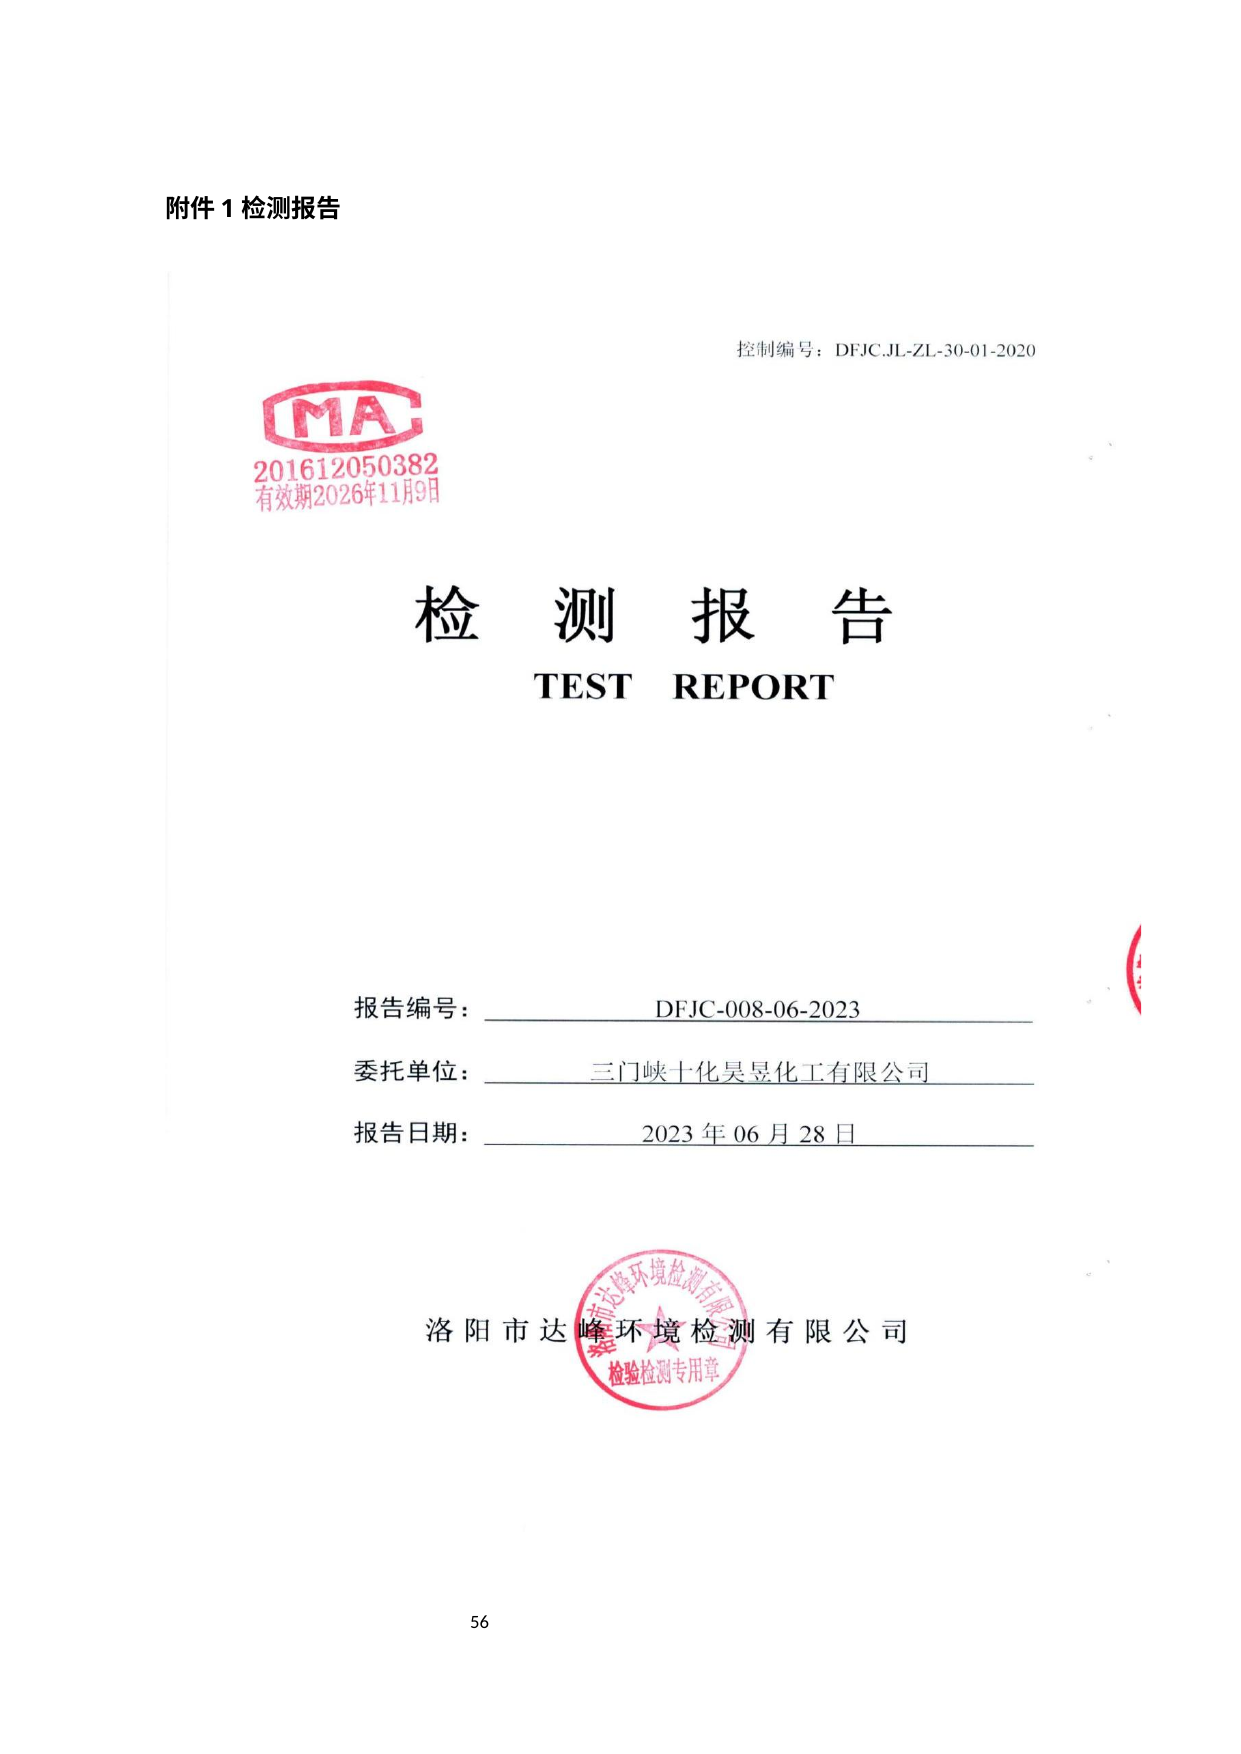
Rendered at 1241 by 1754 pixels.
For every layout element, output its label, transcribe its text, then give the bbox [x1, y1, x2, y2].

picture [165, 271, 1142, 1532]
text 附件1 检测报告 [165, 185, 1075, 228]
